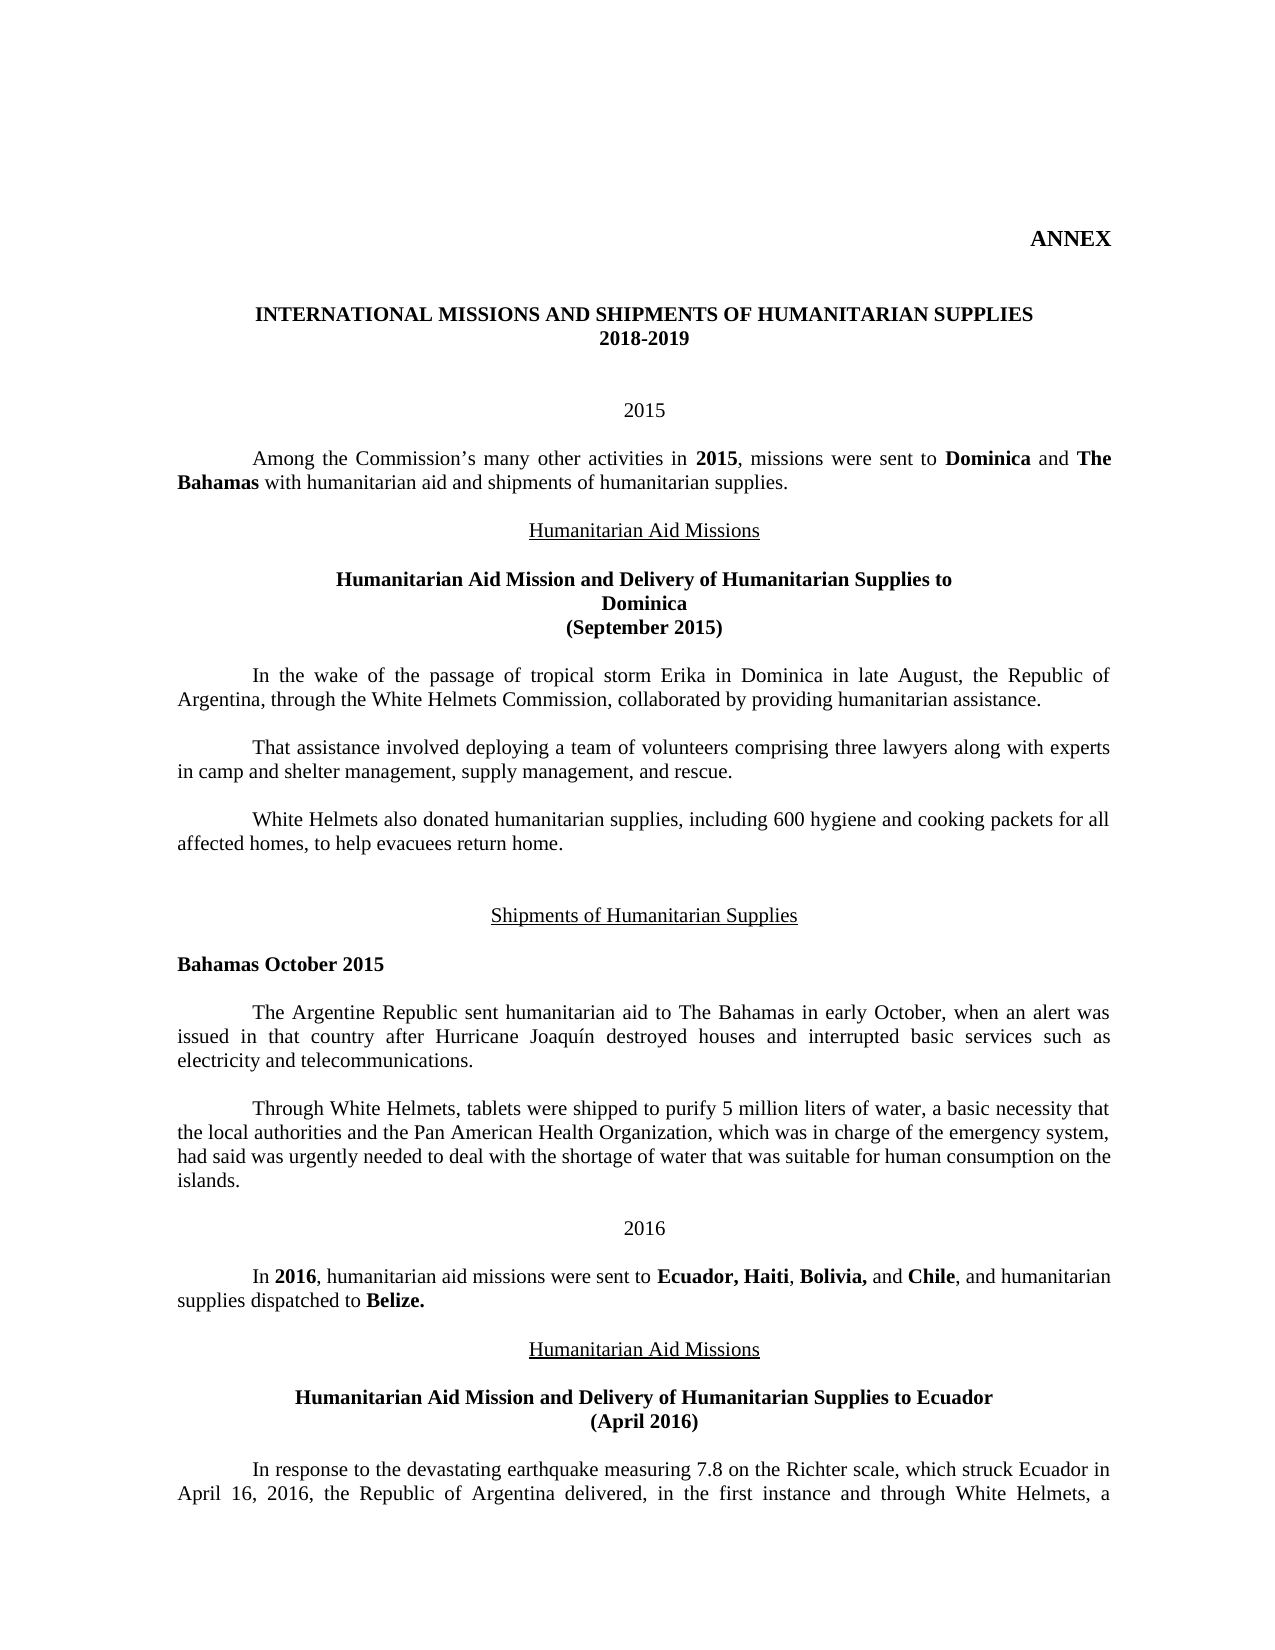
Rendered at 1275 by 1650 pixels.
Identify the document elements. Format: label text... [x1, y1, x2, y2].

text (September 2015) [177, 614, 1111, 639]
text The Argentine Republic sent humanitarian aid to The Bahamas in early October, when an alert was issued in that country after Hurricane Joaquín destroyed houses and interrupted basic services such as electricity and telecommunications. [177, 999, 1111, 1072]
text Bahamas October 2015 [177, 951, 1111, 976]
text That assistance involved deploying a team of volunteers comprising three lawyers along with experts in camp and shelter management, supply management, and rescue. [177, 735, 1111, 783]
text Humanitarian Aid Missions [177, 1336, 1111, 1361]
text (April 2016) [177, 1409, 1111, 1433]
text Through White Helmets, tablets were shipped to purify 5 million liters of water, a basic necessity that the local authorities and the Pan American Health Organization, which was in charge of the emergency system, had said was urgently needed to deal with the shortage of water that was suitable for human consumption on the islands. [177, 1096, 1111, 1192]
text Humanitarian Aid Mission and Delivery of Humanitarian Supplies to Ecuador [177, 1384, 1111, 1409]
text White Helmets also donated humanitarian supplies, including 600 hygiene and cooking packets for all affected homes, to help evacuees return home. [177, 807, 1111, 855]
text In the wake of the passage of tropical storm Erika in Dominica in late August, the Republic of Argentina, through the White Helmets Commission, collaborated by providing humanitarian assistance. [177, 663, 1111, 711]
text ANNEX [111, 225, 1111, 251]
text Dominica [177, 591, 1111, 614]
text Humanitarian Aid Missions [177, 518, 1111, 542]
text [177, 1457, 1111, 1505]
text 2016 [177, 1216, 1111, 1240]
text Humanitarian Aid Mission and Delivery of Humanitarian Supplies to [177, 566, 1111, 591]
text Among the Commission’s many other activities in 2015, missions were sent to Dominica and The Bahamas with humanitarian aid and shipments of humanitarian supplies. [177, 446, 1111, 494]
text In 2016, humanitarian aid missions were sent to Ecuador, Haiti, Bolivia, and Chile, and humanitarian supplies dispatched to Belize. [177, 1264, 1111, 1312]
text 2018-2019 [177, 326, 1111, 350]
text Shipments of Humanitarian Supplies [177, 903, 1111, 927]
text 2015 [177, 398, 1111, 422]
text INTERNATIONAL MISSIONS AND SHIPMENTS OF HUMANITARIAN SUPPLIES [177, 302, 1111, 326]
